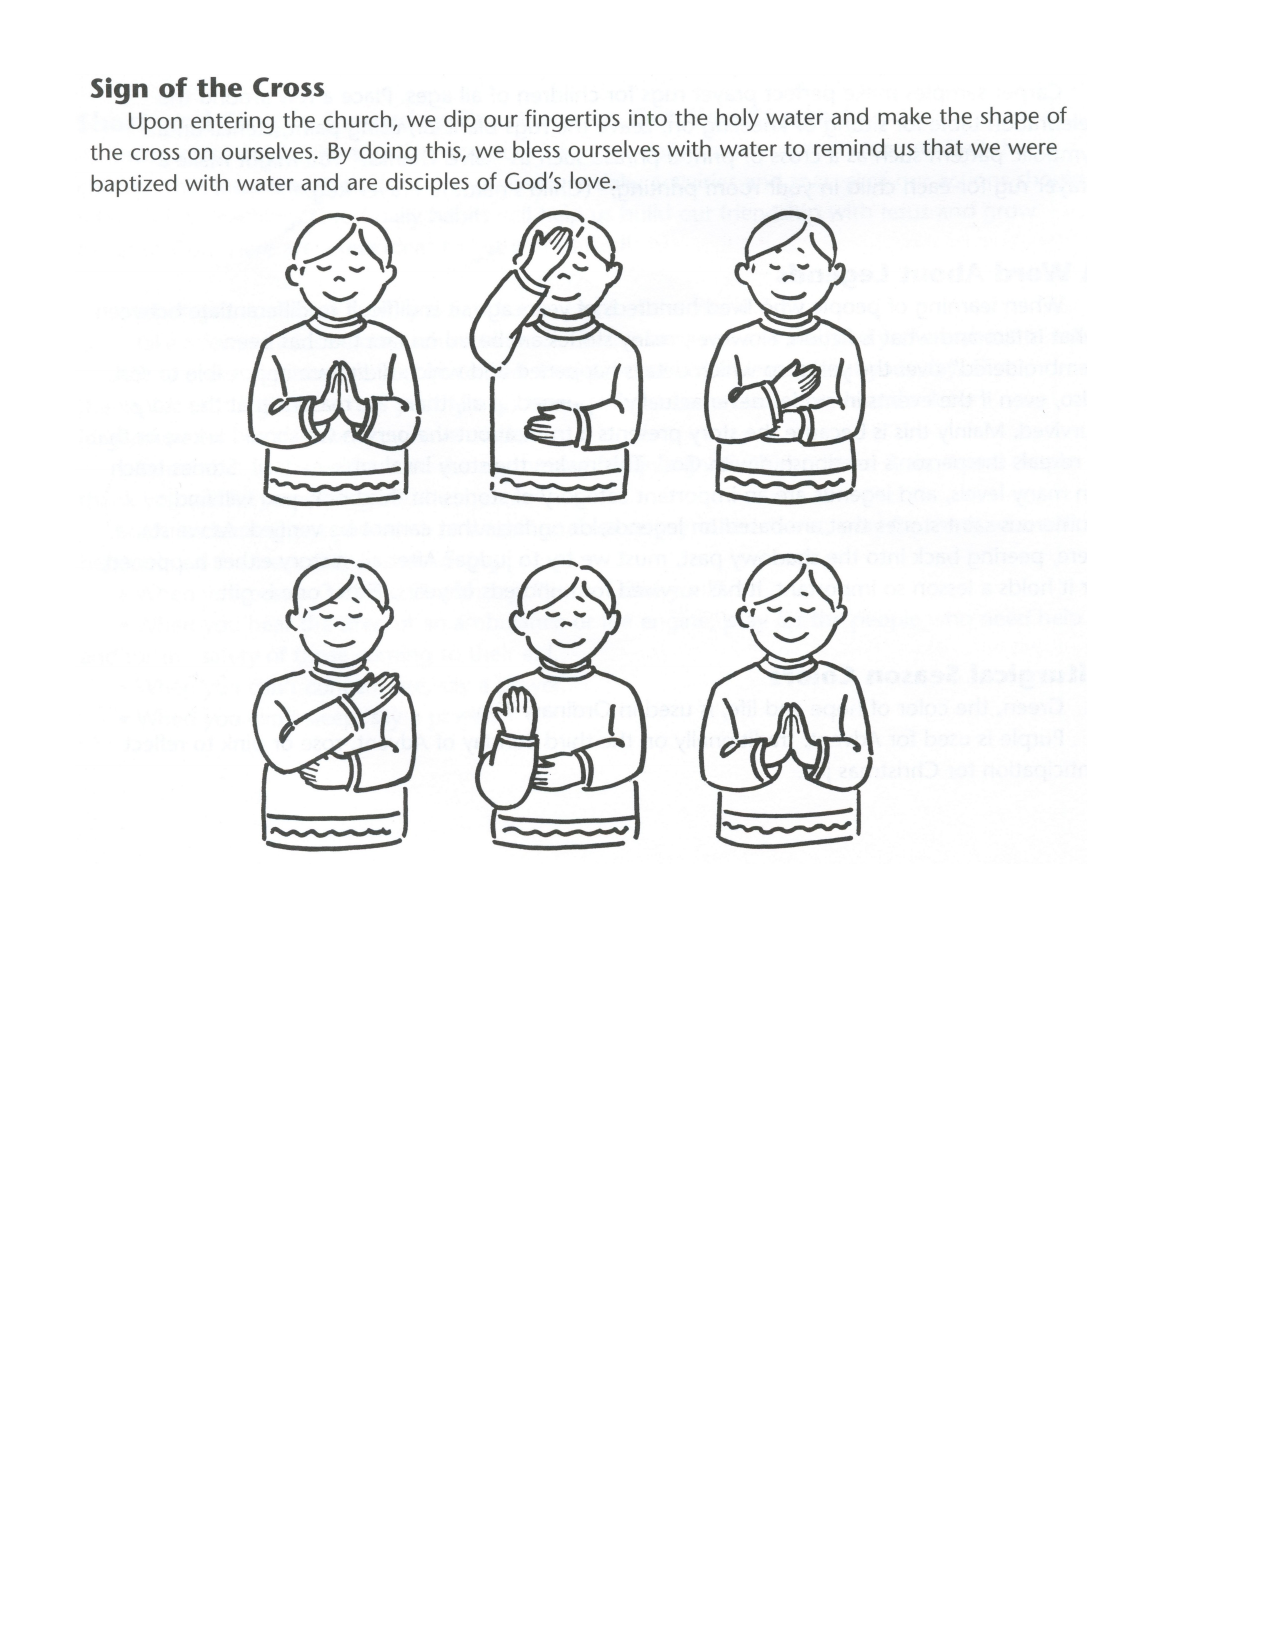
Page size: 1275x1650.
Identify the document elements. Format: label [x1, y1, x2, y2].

picture [75, 74, 1087, 864]
